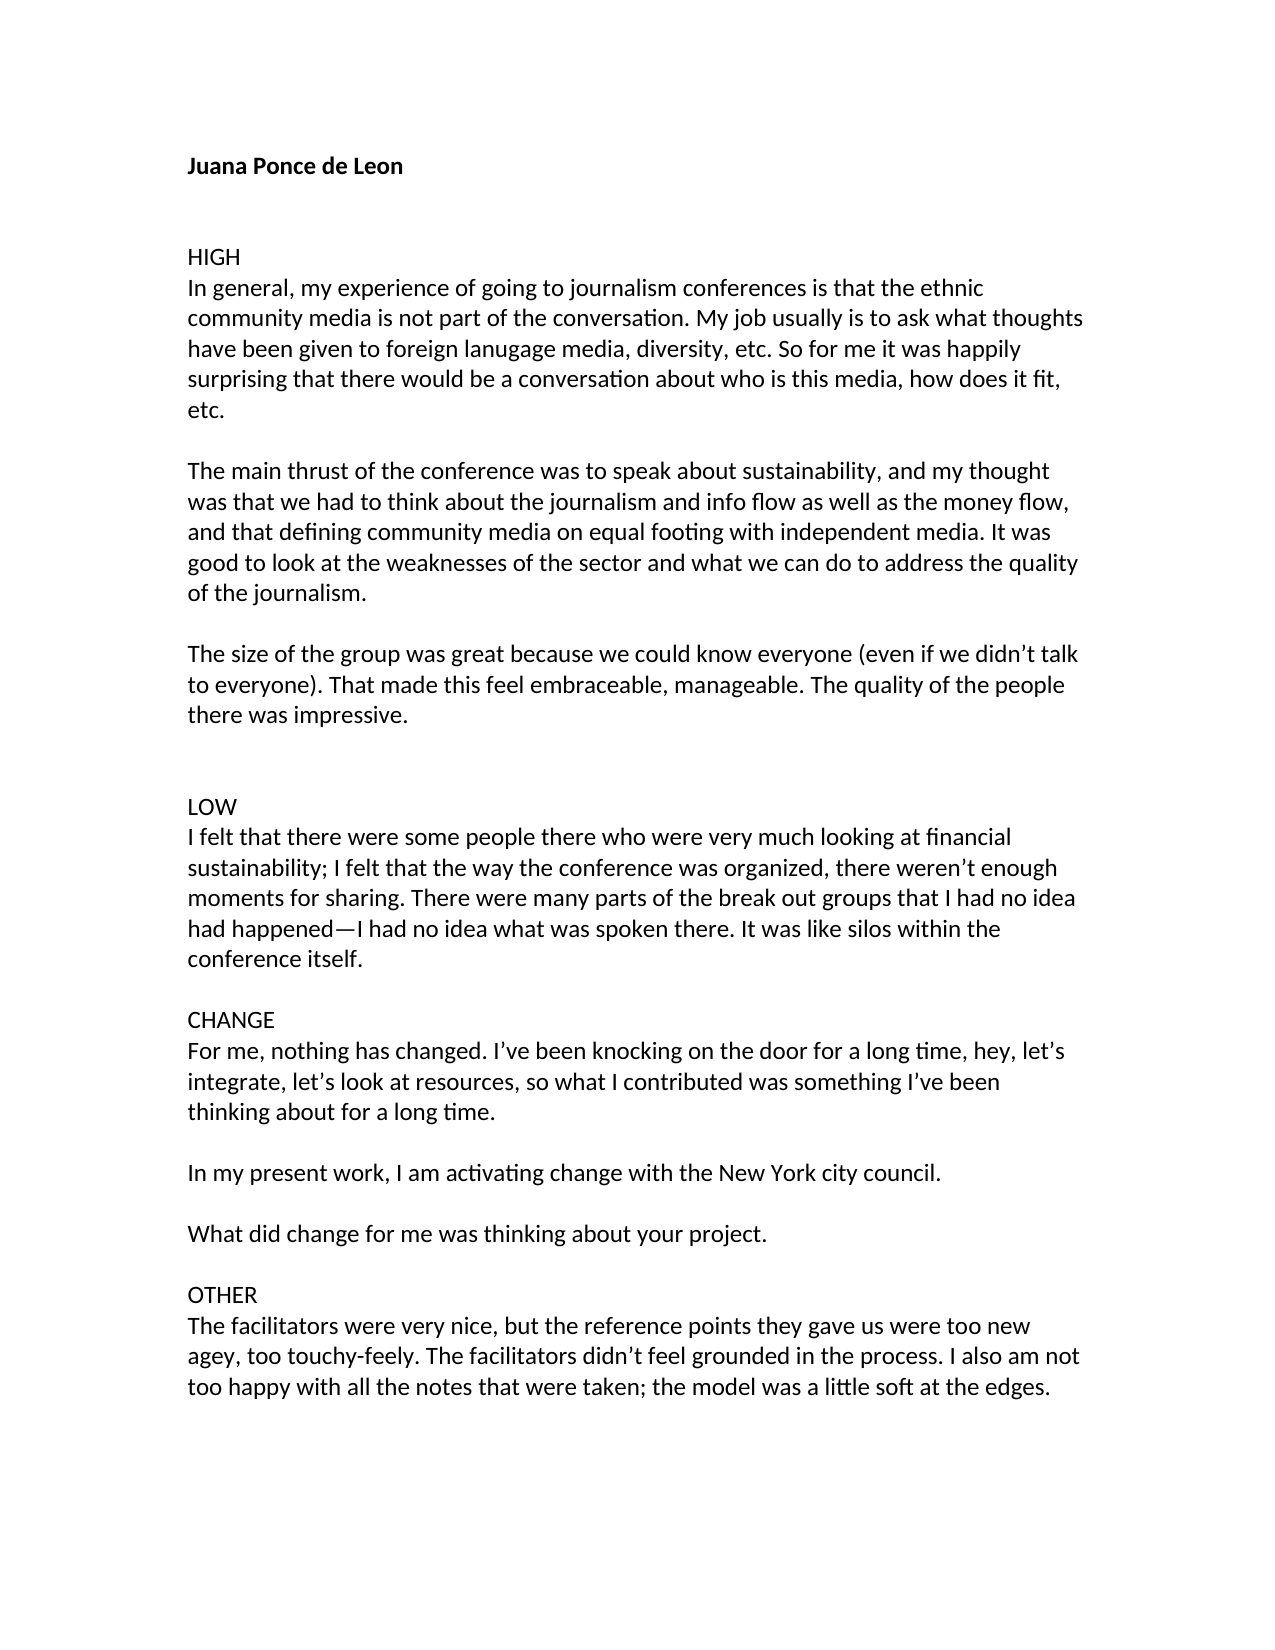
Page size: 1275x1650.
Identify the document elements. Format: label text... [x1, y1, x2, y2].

text In my present work, I am activating change with the New York city council. [187, 1157, 1087, 1188]
text The main thrust of the conference was to speak about sustainability, and my thought was that we had to think about the journalism and info flow as well as the money flow, and that defining community media on equal footing with independent media. It was good to look at the weaknesses of the sector and what we can do to address the quality of the journalism. [187, 455, 1087, 608]
text OTHER [187, 1279, 1087, 1310]
text For me, nothing has changed. I’ve been knocking on the door for a long time, hey, let’s integrate, let’s look at resources, so what I contributed was something I’ve been thinking about for a long time. [187, 1035, 1087, 1127]
text Juana Ponce de Leon [187, 150, 1087, 181]
text What did change for me was thinking about your project. [187, 1218, 1087, 1249]
text In general, my experience of going to journalism conferences is that the ethnic community media is not part of the conversation. My job usually is to ask what thoughts have been given to foreign lanugage media, diversity, etc. So for me it was happily surprising that there would be a conversation about who is this media, how does it fit, etc. [187, 272, 1087, 425]
text HIGH [187, 242, 1087, 272]
text I felt that there were some people there who were very much looking at financial sustainability; I felt that the way the conference was organized, there weren’t enough moments for sharing. There were many parts of the break out groups that I had no idea had happened—I had no idea what was spoken there. It was like silos within the conference itself. [187, 821, 1087, 974]
text The size of the group was great because we could know everyone (even if we didn’t talk to everyone). That made this feel embraceable, manageable. The quality of the people there was impressive. [187, 638, 1087, 730]
text CHANGE [187, 1004, 1087, 1035]
text LOW [187, 791, 1087, 821]
text The facilitators were very nice, but the reference points they gave us were too new agey, too touchy-feely. The facilitators didn’t feel grounded in the process. I also am not too happy with all the notes that were taken; the model was a little soft at the edges. [187, 1310, 1087, 1401]
